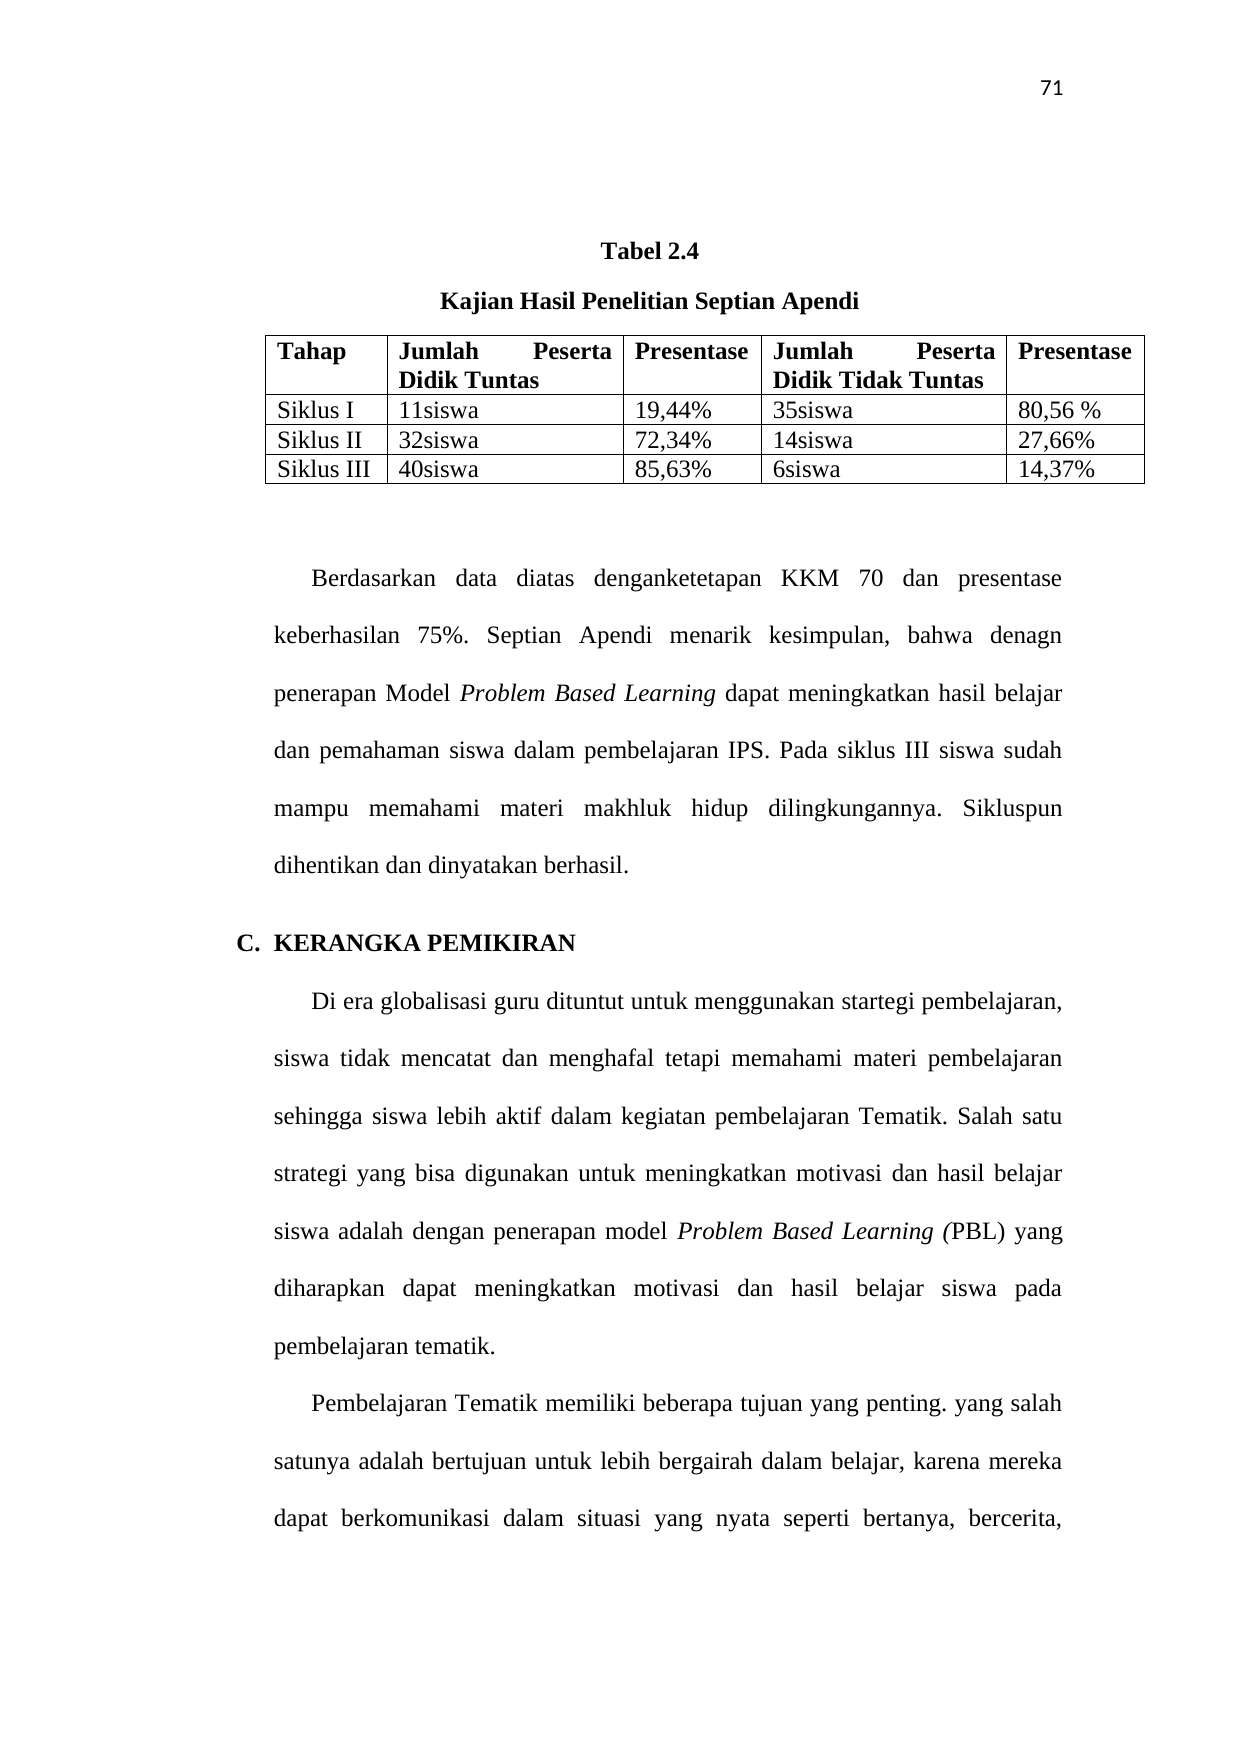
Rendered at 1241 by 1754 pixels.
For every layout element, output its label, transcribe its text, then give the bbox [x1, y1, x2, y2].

text Tabel 2.4 [236, 236, 1063, 265]
table_cell 6siswa [762, 455, 1006, 483]
table_cell Siklus II [266, 425, 387, 453]
text Berdasarkan data diatas denganketetapan KKM 70 dan presentase keberhasilan 75%. Septian Apendi menarik kesimpulan, bahwa denagn penerapan Model Problem Based Learning dapat meningkatkan hasil belajar dan pemahaman siswa dalam pembelajaran IPS. Pada siklus III siswa sudah mampu memahami materi makhluk hidup dilingkungannya. Sikluspun dihentikan dan dinyatakan berhasil. [274, 563, 1063, 879]
table_cell 27,66% [1007, 425, 1144, 453]
table_cell 14siswa [762, 425, 1006, 453]
table_cell 32siswa [388, 425, 623, 453]
table_cell 14,37% [1007, 455, 1144, 483]
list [274, 1388, 1063, 1532]
table_cell 40siswa [388, 455, 623, 483]
table_header Presentase [624, 336, 761, 394]
table_cell 35siswa [762, 395, 1006, 424]
table_header Tahap [266, 336, 387, 394]
table_cell Siklus I [266, 395, 387, 424]
table_cell 80,56 % [1007, 395, 1144, 424]
list KERANGKA PEMIKIRAN [236, 928, 1063, 957]
table_cell 85,63% [624, 455, 761, 483]
table_cell 19,44% [624, 395, 761, 424]
table_cell Siklus III [266, 455, 387, 483]
table_cell 11siswa [388, 395, 623, 424]
table_header Jumlah Peserta Didik Tidak Tuntas [762, 336, 1006, 394]
list Di era globalisasi guru dituntut untuk menggunakan startegi pembelajaran, siswa tidak mencatat dan menghafal tetapi memahami materi pembelajaran sehingga siswa lebih aktif dalam kegiatan pembelajaran Tematik. Salah satu strategi yang bisa digunakan untuk meningkatkan motivasi dan hasil belajar siswa adalah dengan penerapan model Problem Based Learning (PBL) yang diharapkan dapat meningkatkan motivasi dan hasil belajar siswa pada pembelajaran tematik. [274, 986, 1063, 1360]
table_header Presentase [1007, 336, 1144, 394]
table_header Jumlah Peserta Didik Tuntas [388, 336, 623, 394]
table_cell 72,34% [624, 425, 761, 453]
text Kajian Hasil Penelitian Septian Apendi [236, 286, 1063, 314]
